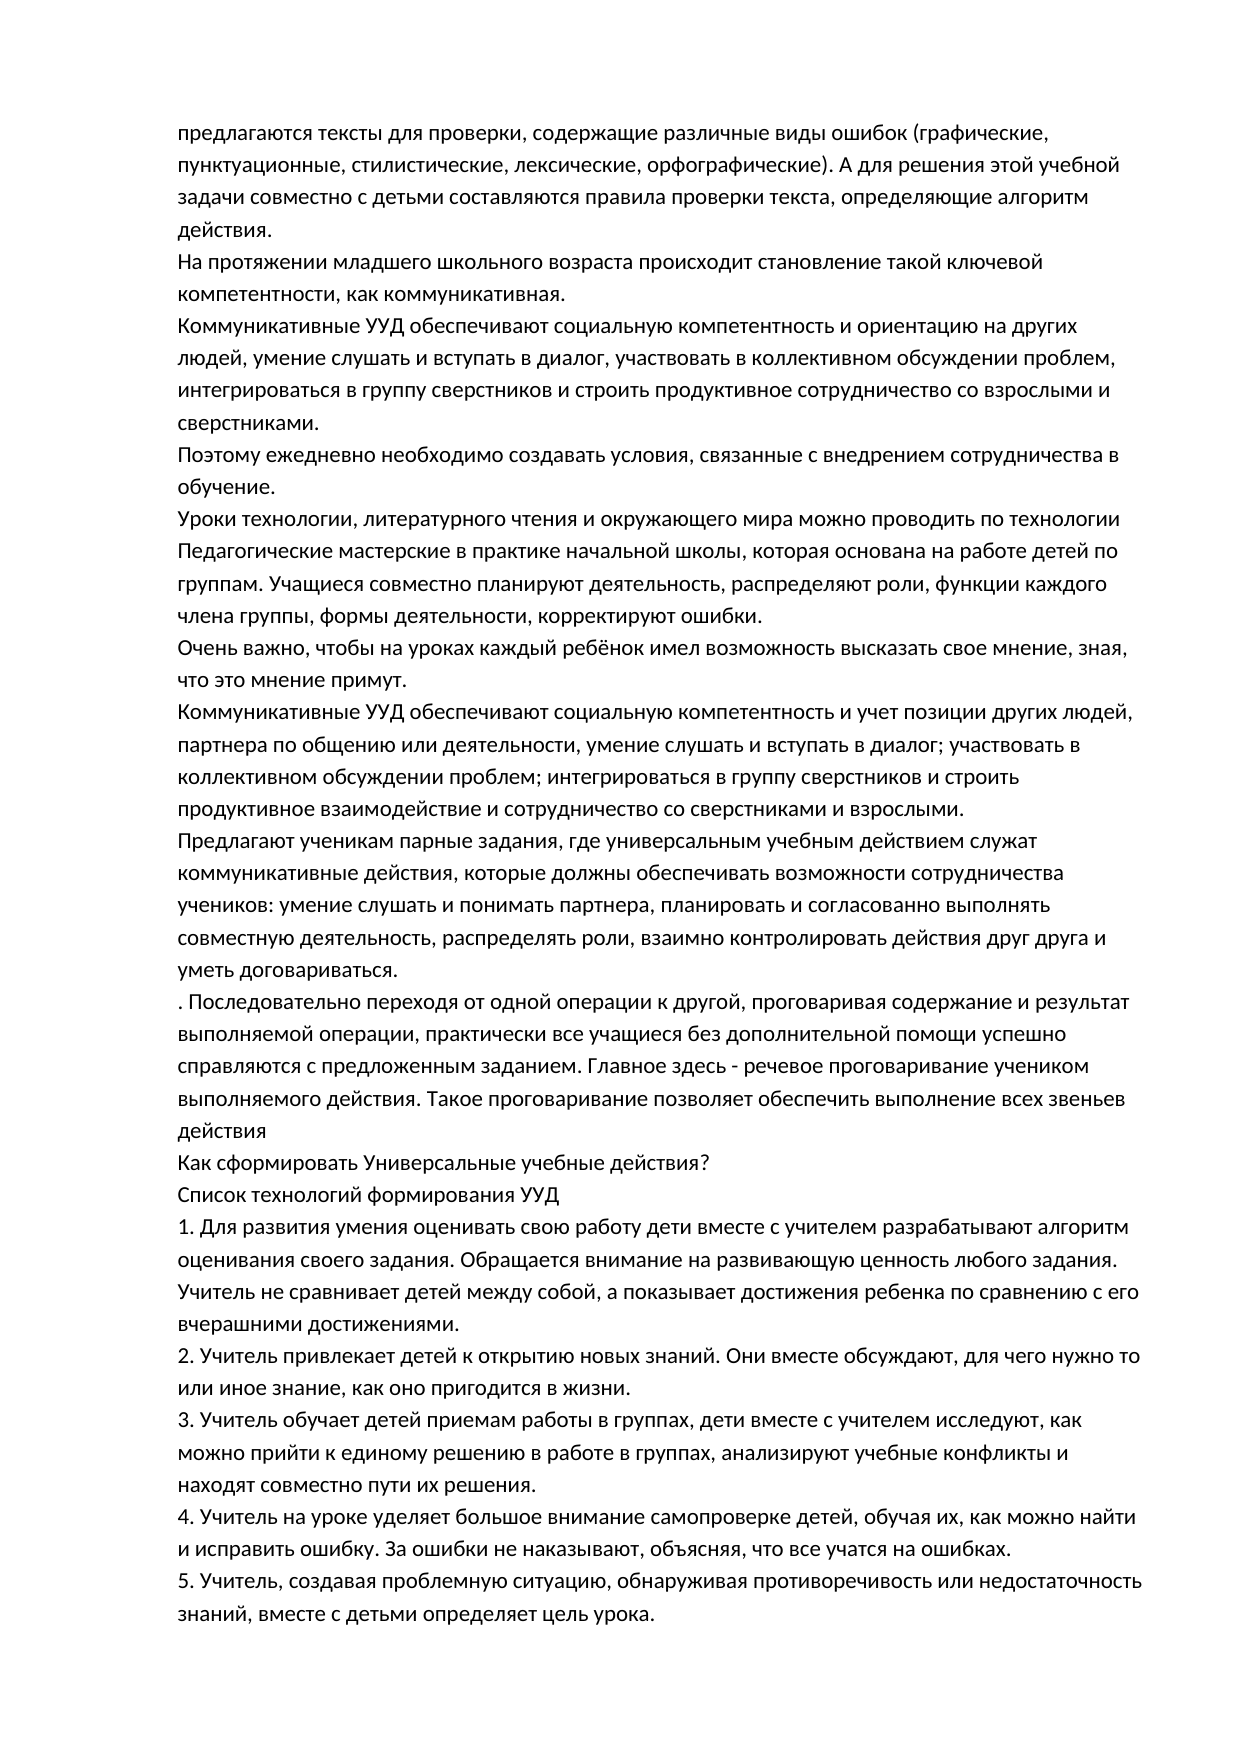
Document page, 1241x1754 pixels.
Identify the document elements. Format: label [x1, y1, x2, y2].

text [177, 118, 1152, 1627]
